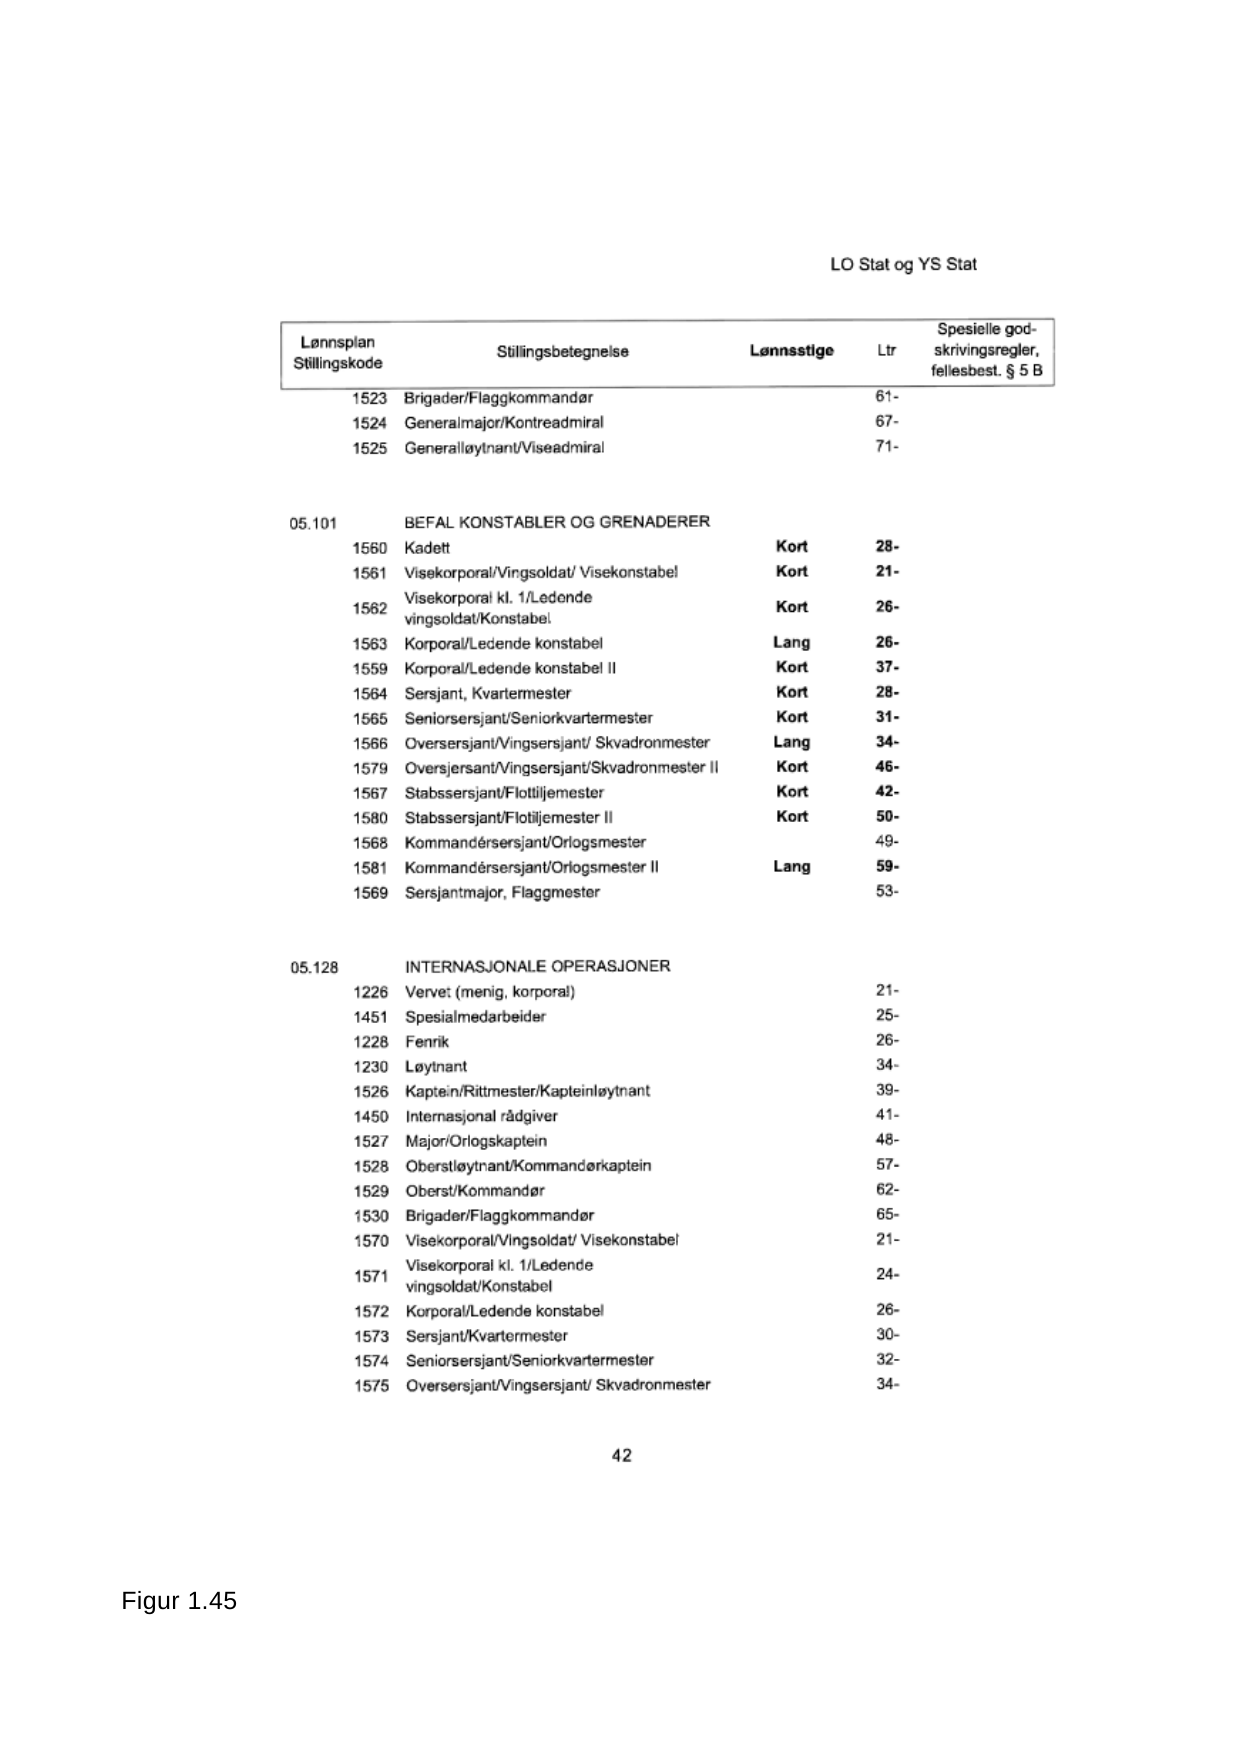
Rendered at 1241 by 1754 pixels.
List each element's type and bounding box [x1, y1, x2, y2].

picture [121, 159, 1118, 1569]
